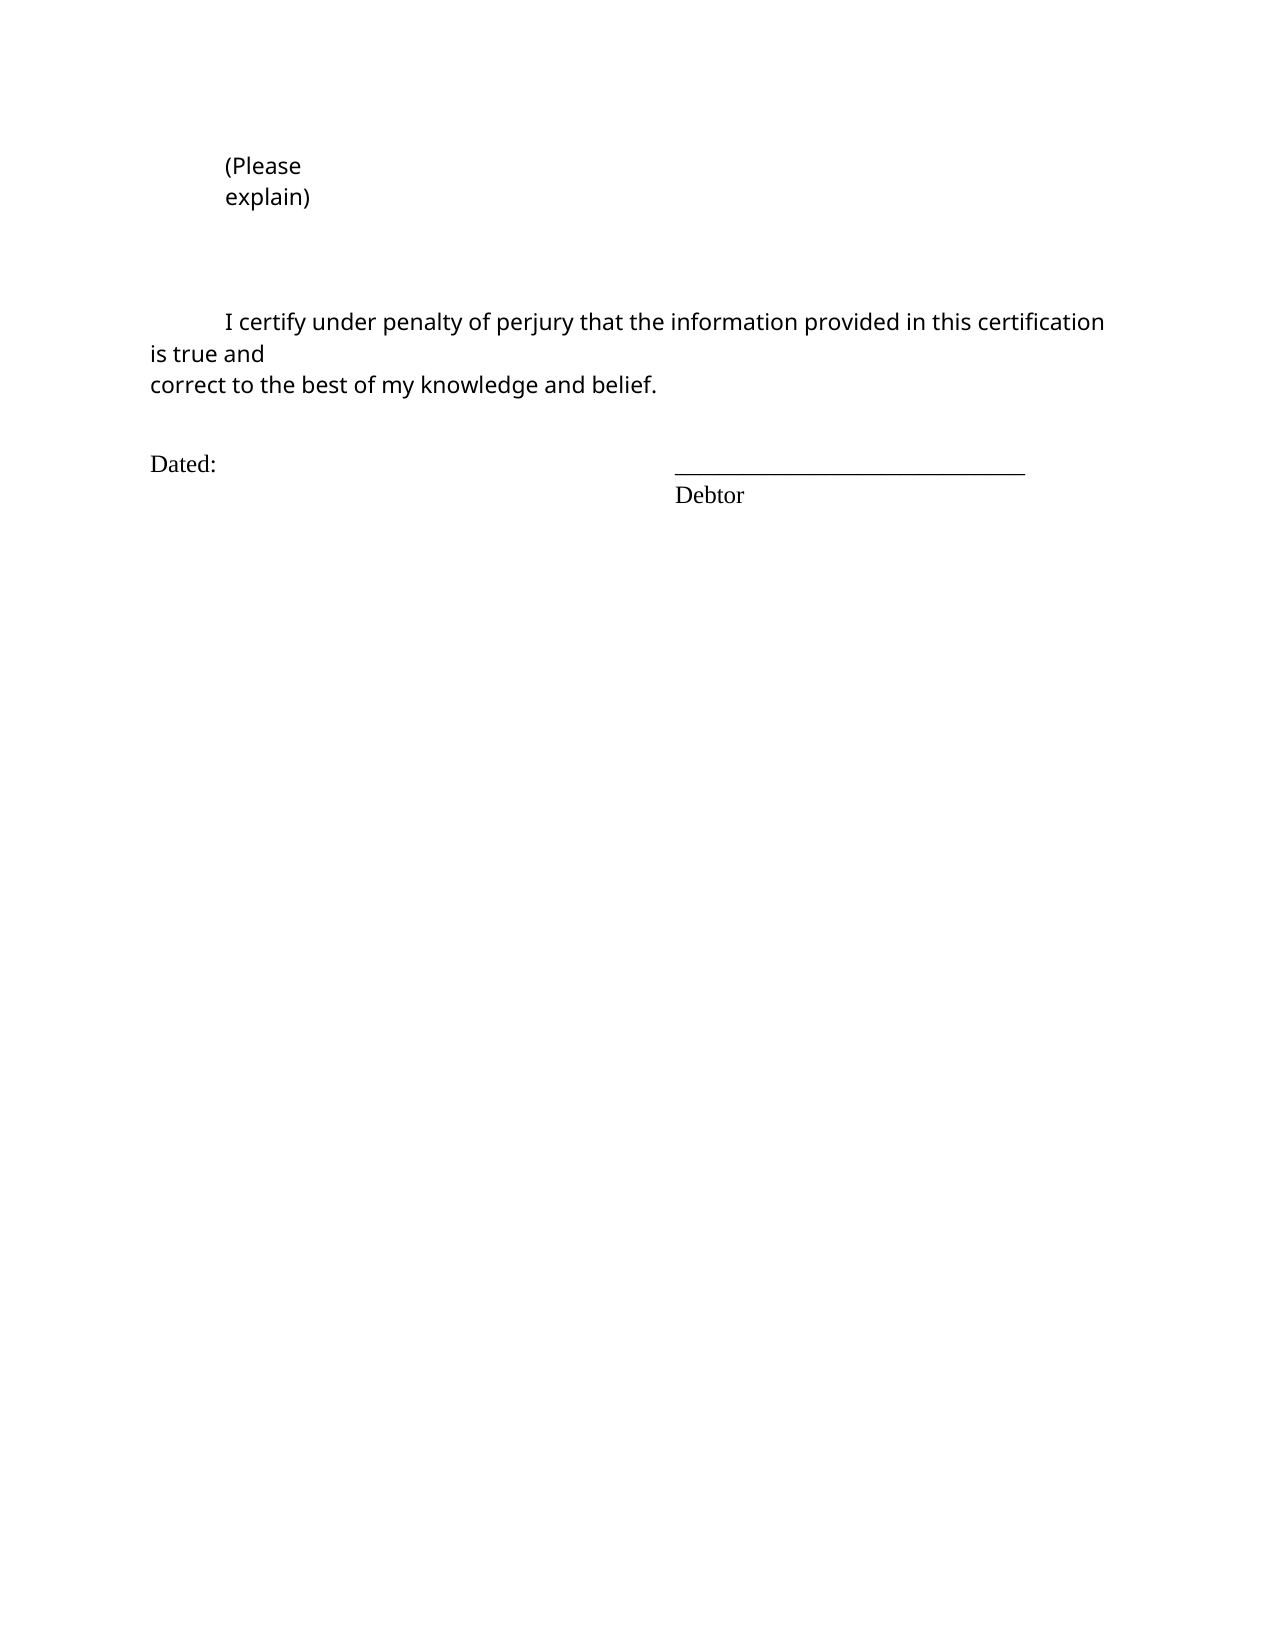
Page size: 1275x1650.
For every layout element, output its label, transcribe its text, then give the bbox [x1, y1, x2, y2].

text Dated: ____________________________ [150, 449, 1125, 478]
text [225, 150, 1125, 212]
text Debtor [600, 481, 1125, 509]
text I certify under penalty of perjury that the information provided in this certification is true and correct to the best of my knowledge and belief. [150, 275, 1125, 400]
